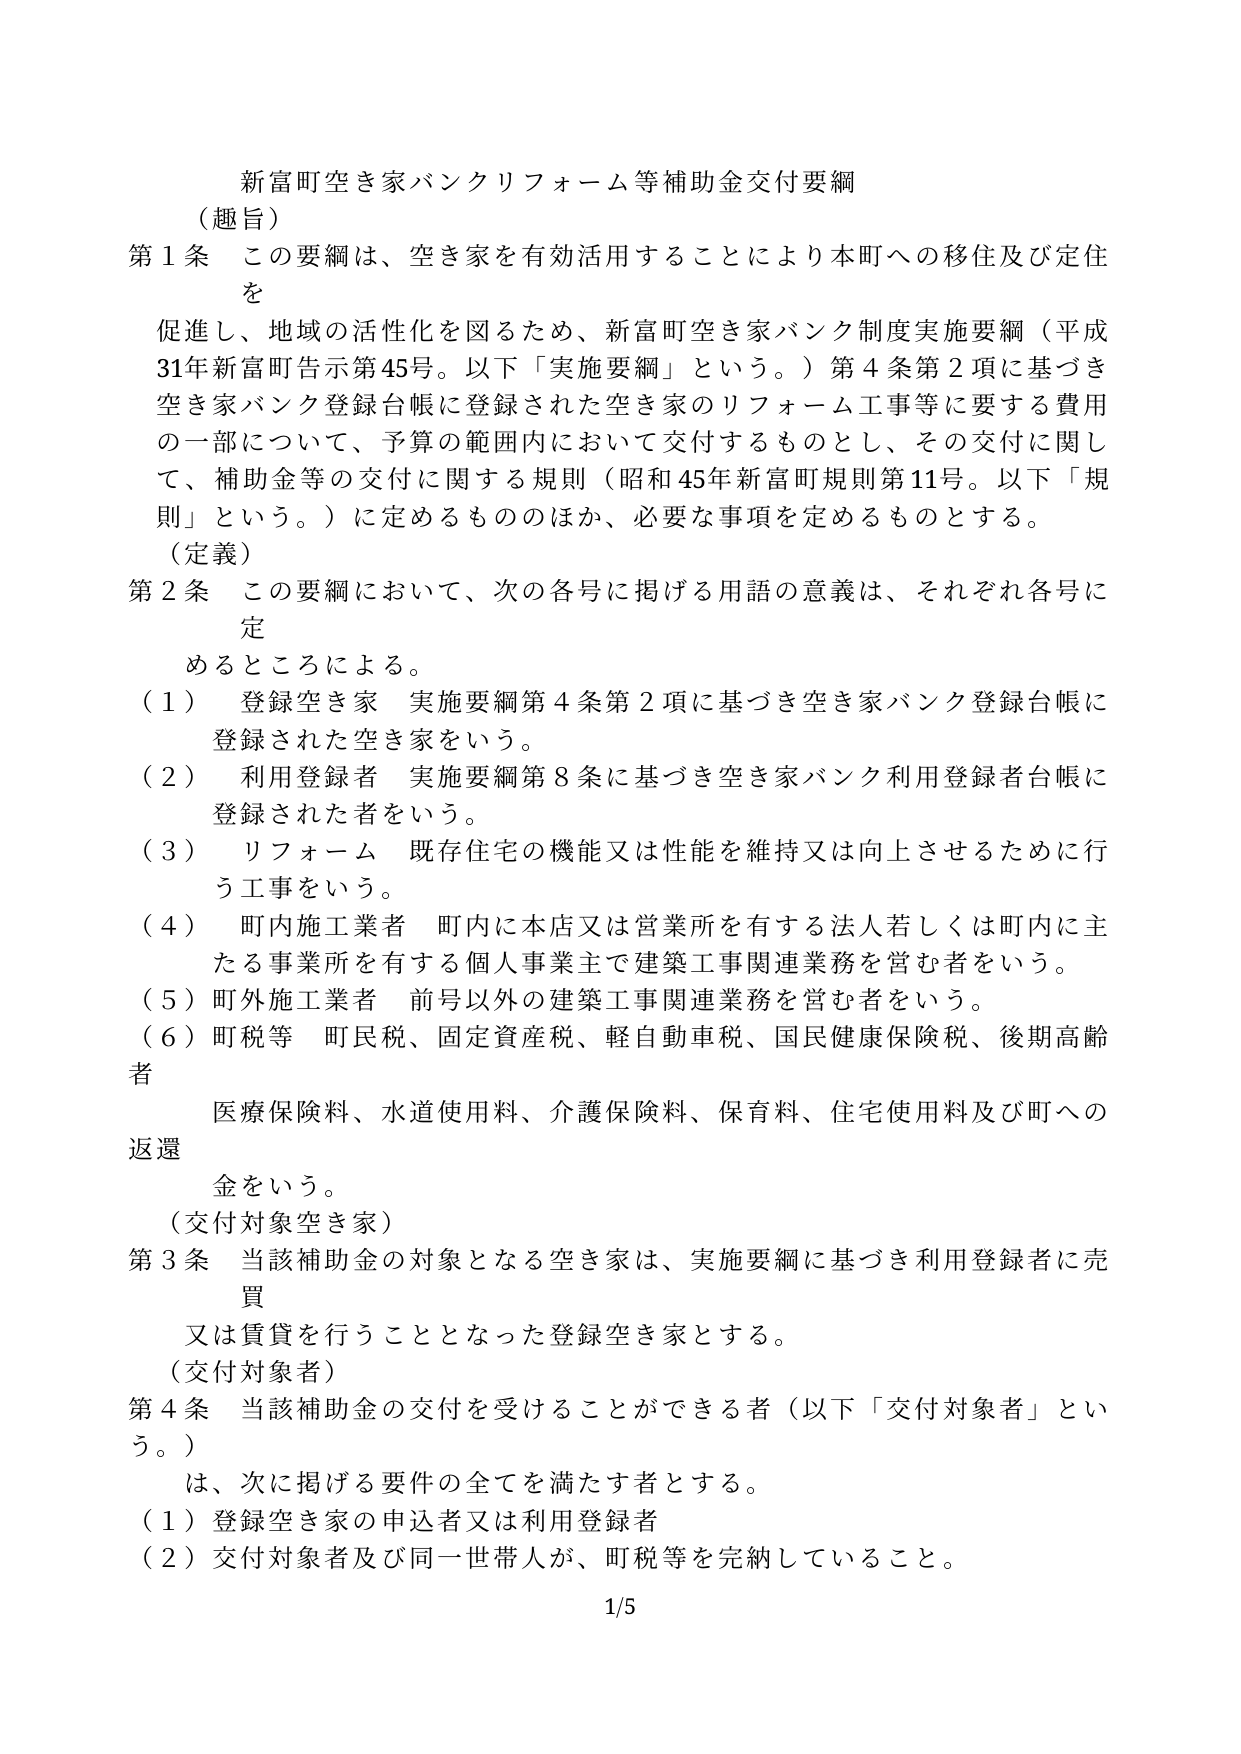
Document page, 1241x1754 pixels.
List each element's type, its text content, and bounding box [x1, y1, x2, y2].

text （２）交付対象者及び同一世帯人が、町税等を完納していること。 [128, 1538, 1112, 1575]
list 登録空き家 実施要綱第４条第２項に基づき空き家バンク登録台帳に登録された空き家をいう。 [128, 682, 1112, 757]
list この要綱において、次の各号に掲げる用語の意義は、それぞれ各号に定 [128, 571, 1112, 645]
text 医療保険料、水道使用料、介護保険料、保育料、住宅使用料及び町への返還 [128, 1092, 1112, 1166]
text 第４条 当該補助金の交付を受けることができる者（以下「交付対象者」という。） [128, 1389, 1112, 1463]
list 当該補助金の対象となる空き家は、実施要綱に基づき利用登録者に売買 [128, 1240, 1112, 1315]
text めるところによる。 [128, 645, 1112, 682]
text （交付対象空き家） [128, 1203, 1112, 1240]
text 新富町空き家バンクリフォーム等補助金交付要綱 [128, 162, 1112, 199]
list 町内施工業者 町内に本店又は営業所を有する法人若しくは町内に主たる事業所を有する個人事業主で建築工事関連業務を営む者をいう。 [128, 906, 1112, 980]
text （１）登録空き家の申込者又は利用登録者 [128, 1501, 1112, 1538]
text 金をいう。 [128, 1166, 1112, 1203]
text は、次に掲げる要件の全てを満たす者とする。 [128, 1463, 1112, 1501]
text （６）町税等 町民税、固定資産税、軽自動車税、国民健康保険税、後期高齢者 [128, 1017, 1112, 1092]
list 利用登録者 実施要綱第８条に基づき空き家バンク利用登録者台帳に登録された者をいう。 [128, 757, 1112, 831]
list リフォーム 既存住宅の機能又は性能を維持又は向上させるために行う工事をいう。 [128, 831, 1112, 906]
text （交付対象者） [128, 1352, 1112, 1389]
text （５）町外施工業者 前号以外の建築工事関連業務を営む者をいう。 [128, 980, 1112, 1017]
text （定義） [128, 534, 1112, 571]
text 又は賃貸を行うこととなった登録空き家とする。 [128, 1315, 1112, 1352]
text （趣旨） [128, 199, 1112, 236]
list この要綱は、空き家を有効活用することにより本町への移住及び定住を [128, 236, 1112, 311]
text 促進し、地域の活性化を図るため、新富町空き家バンク制度実施要綱（平成31年新富町告示第45号。以下「実施要綱」という。）第４条第２項に基づき空き家バンク登録台帳に登録された空き家のリフォーム工事等に要する費用の一部について、予算の範囲内において交付するものとし、その交付に関して、補助金等の交付に関する規則（昭和45年新富町規則第11号。以下「規則」という。）に定めるもののほか、必要な事項を定めるものとする。 [153, 311, 1112, 534]
